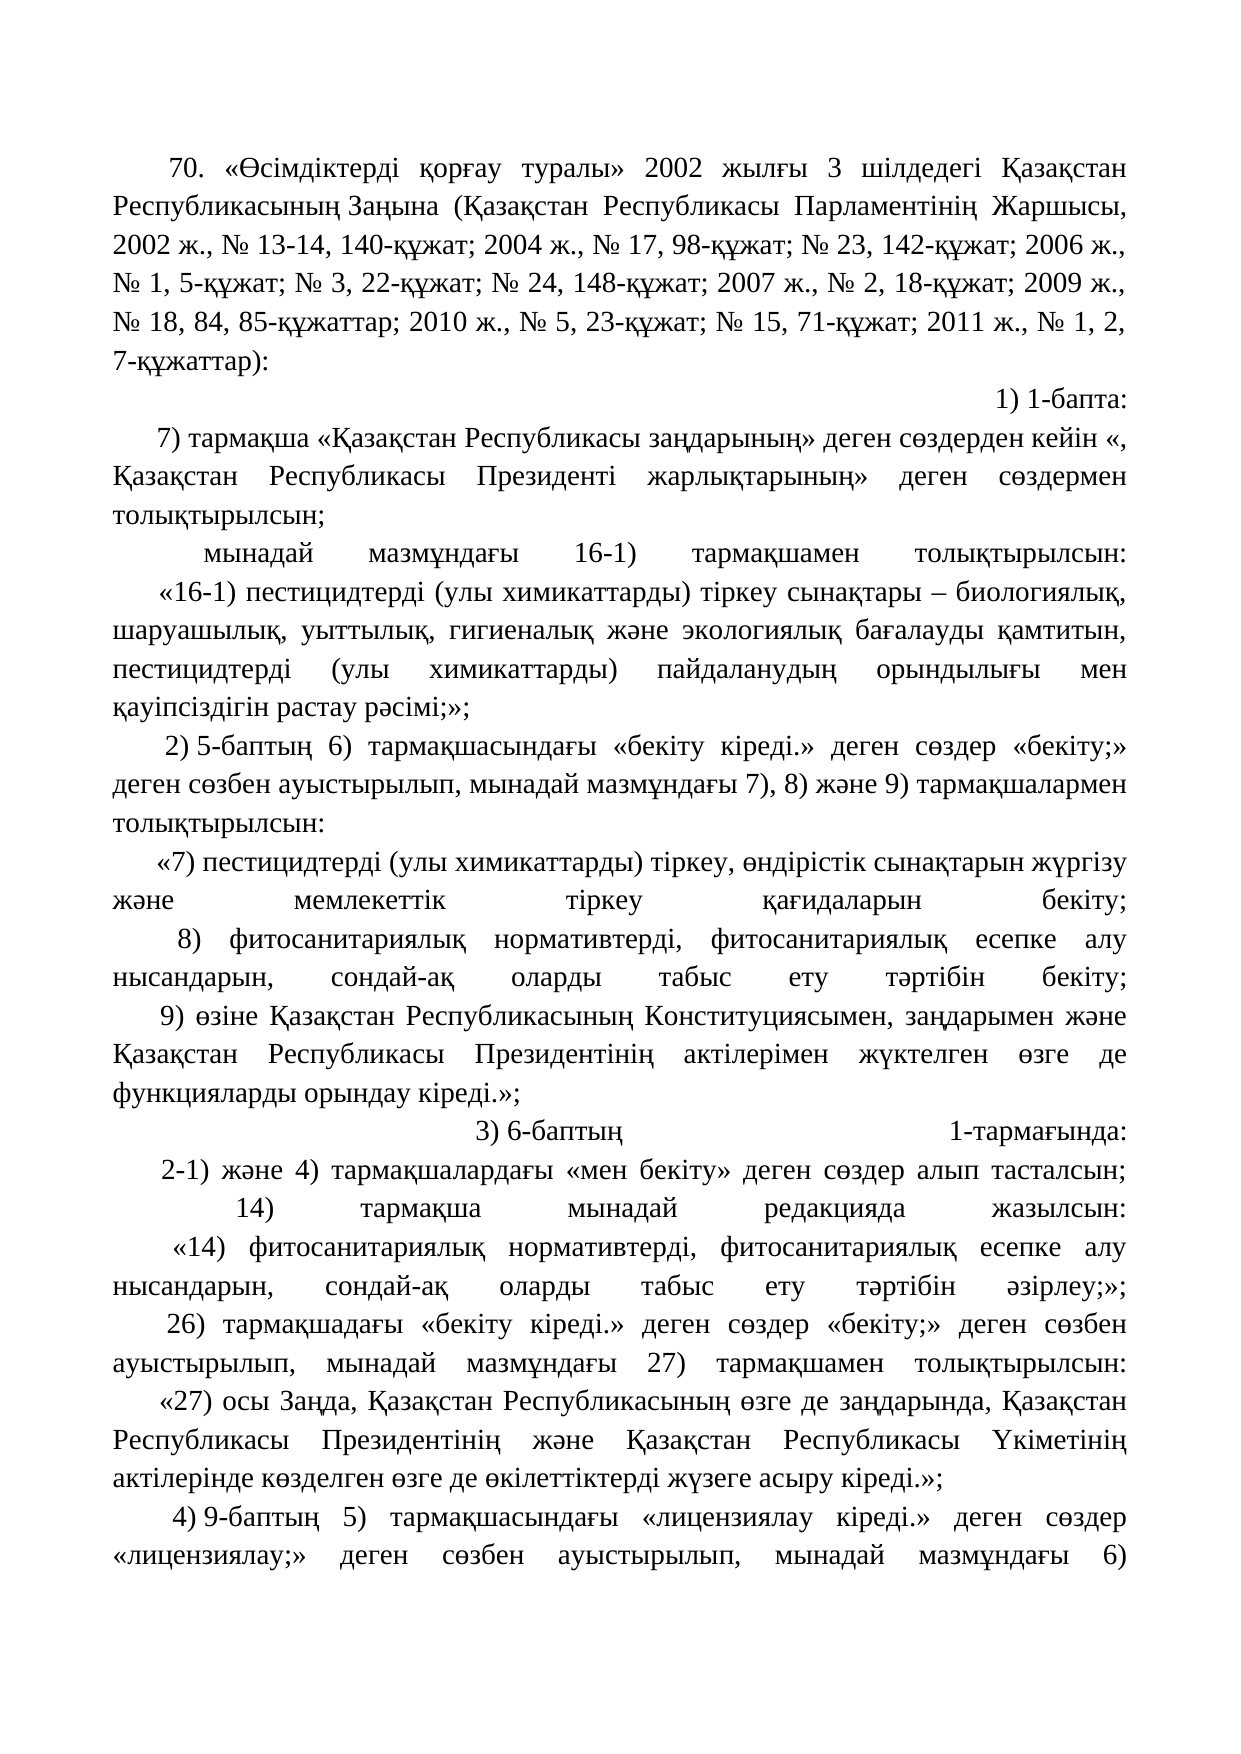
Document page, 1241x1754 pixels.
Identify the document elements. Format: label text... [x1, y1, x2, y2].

text 3) 6-баптың 1-тармағында: 2-1) және 4) тармақшалардағы «мен бекiту» деген сөздер алып тасталсын; 14) тармақша мынадай редакцияда жазылсын: «14) фитосанитариялық нормативтерді, фитосанитариялық есепке алу нысандарын, сондай-ақ оларды табыс ету тәртібін әзірлеу;»; 26) тармақшадағы «бекiту кiредi.» деген сөздер «бекiту;» деген сөзбен ауыстырылып, мынадай мазмұндағы 27) тармақшамен толықтырылсын: «27) осы Заңда, Қазақстан Республикасының өзге де заңдарында, Қазақстан Республикасы Президентінің және Қазақстан Республикасы Үкіметінің актілерінде көзделген өзге де өкілеттіктерді жүзеге асыру кіреді.»; [112, 1113, 1128, 1494]
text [112, 1499, 1128, 1571]
text 70. «Өсімдіктерді қорғау туралы» 2002 жылғы 3 шілдедегі Қазақстан Республикасының Заңына (Қазақстан Республикасы Парламентінің Жаршысы, 2002 ж., № 13-14, 140-құжат; 2004 ж., № 17, 98-құжат; № 23, 142-құжат; 2006 ж., № 1, 5-құжат; № 3, 22-құжат; № 24, 148-құжат; 2007 ж., № 2, 18-құжат; 2009 ж., № 18, 84, 85-құжаттар; 2010 ж., № 5, 23-құжат; № 15, 71-құжат; 2011 ж., № 1, 2, 7-құжаттар): [112, 150, 1128, 376]
text 1) 1-бапта: 7) тармақша «Қазақстан Республикасы заңдарының» деген сөздерден кейін «, Қазақстан Республикасы Президенті жарлықтарының» деген сөздермен толықтырылсын; мынадай мазмұндағы 16-1) тармақшамен толықтырылсын: «16-1) пестицидтерді (улы химикаттарды) тipкeу сынақтары – биологиялық, шаруашылық, уыттылық, гигиеналық және экологиялық бағалауды қамтитын, пестицидтерді (улы химикаттарды) пайдаланудың орындылығы мен қауіпсіздігін растау рәсімі;»; [112, 381, 1128, 723]
text 2) 5-баптың 6) тармақшасындағы «бекіту кiредi.» деген сөздер «бекіту;» деген сөзбен ауыстырылып, мынадай мазмұндағы 7), 8) және 9) тармақшалармен толықтырылсын: «7) пестицидтердi (улы химикаттарды) тіркеу, өндірістік сынақтарын жүргізу және мемлекеттiк тiркеу қағидаларын бекiту; 8) фитосанитариялық нормативтерді, фитосанитариялық есепке алу нысандарын, сондай-ақ оларды табыс ету тәртібін бекіту; 9) өзіне Қазақстан Республикасының Конституциясымен, заңдарымен және Қазақстан Республикасы Президентінің актілерімен жүктелген өзге де функцияларды орындау кіреді.»; [112, 728, 1128, 1108]
